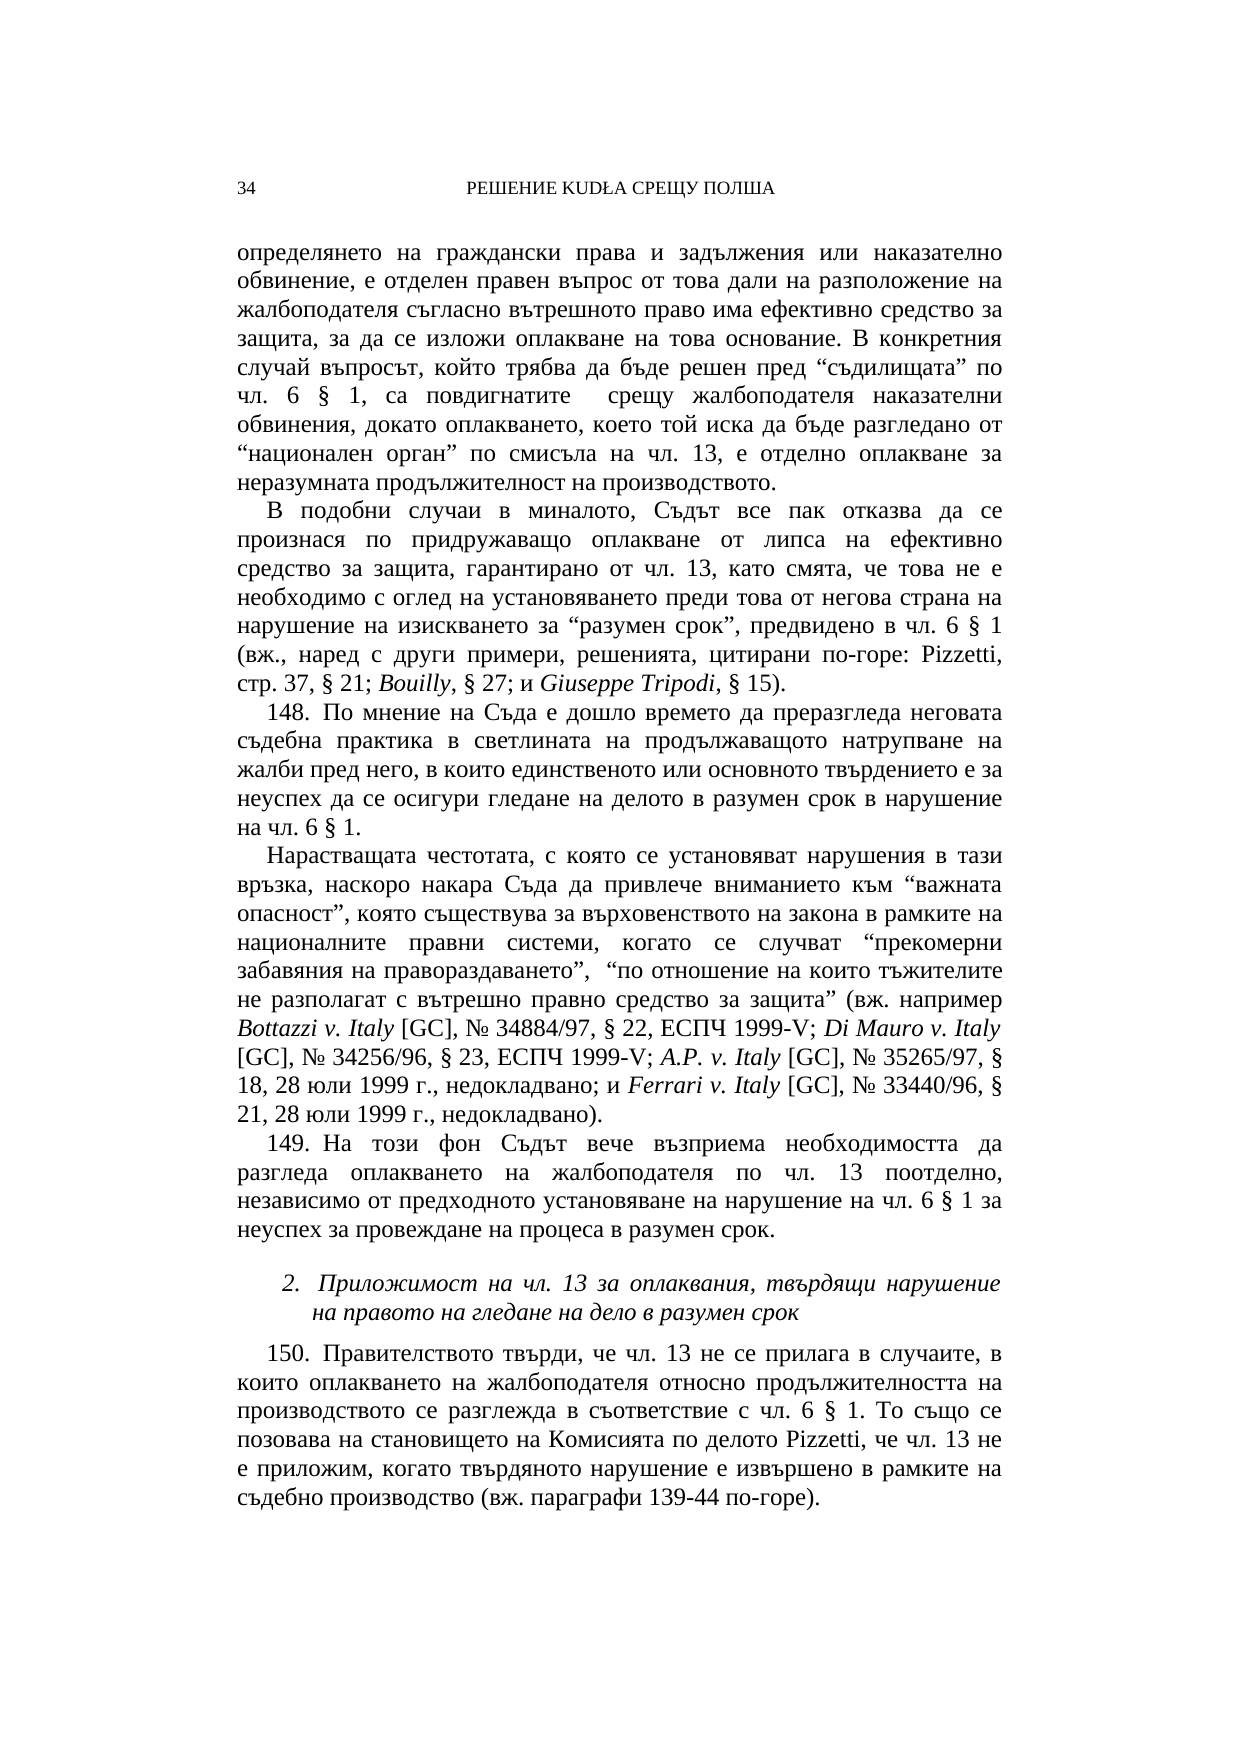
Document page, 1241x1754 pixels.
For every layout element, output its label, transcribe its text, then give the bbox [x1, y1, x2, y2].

text 148. По мнение на Съда е дошло времето да преразгледа неговата съдебна практика в светлината на продължаващото натрупване на жалби пред него, в които единственото или основното твърдението е за неуспех да се осигури гледане на делото в разумен срок в нарушение на чл. 6 § 1. [237, 697, 1003, 841]
text Нарастващата честотата, с която се установяват нарушения в тази връзка, наскоро накара Съда да привлече вниманието към “важната опасност”, която съществува за върховенството на закона в рамките на националните правни системи, когато се случват “прекомерни забавяния на правораздаването”, “по отношение на които тъжителите не разполагат с вътрешно правно средство за защита” (вж. например Bottazzi v. Italy [GC], № 34884/97, § 22, ЕСПЧ 1999-V; Di Mauro v. Italy [GC], № 34256/96, § 23, ЕСПЧ 1999-V; A.P. v. Italy [GC], № 35265/97, § 18, 28 юли 1999 г., недокладвано; и Ferrari v. Italy [GC], № 33440/96, § 21, 28 юли 1999 г., недокладвано). [237, 841, 1003, 1128]
text В подобни случаи в миналото, Съдът все пак отказва да се произнася по придружаващо оплакване от липса на ефективно средство за защита, гарантирано от чл. 13, като смята, че това не е необходимо с оглед на установяването преди това от негова страна на нарушение на изискването за “разумен срок”, предвидено в чл. 6 § 1 (вж., наред с други примери, решенията, цитирани по-горе: Pizzetti, стр. 37, § 21; Bouilly, § 27; и Giuseppe Tripodi, § 15). [237, 496, 1003, 697]
text 150. Правителството твърди, че чл. 13 не се прилага в случаите, в които оплакването на жалбоподателя относно продължителността на производството се разглежда в съответствие с чл. 6 § 1. То също се позовава на становището на Комисията по делото Pizzetti, че чл. 13 не е приложим, когато твърдяното нарушение е извършено в рамките на съдебно производство (вж. параграфи 139-44 по-горе). [237, 1338, 1003, 1511]
text 149. На този фон Съдът вече възприема необходимостта да разгледа оплакването на жалбоподателя по чл. 13 поотделно, независимо от предходното установяване на нарушение на чл. 6 § 1 за неуспех за провеждане на процеса в разумен срок. [237, 1128, 1003, 1243]
text 2. Приложимост на чл. 13 за оплаквания, твърдящи нарушение на правото на гледане на дело в разумен срок [282, 1268, 1003, 1326]
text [237, 237, 1003, 496]
